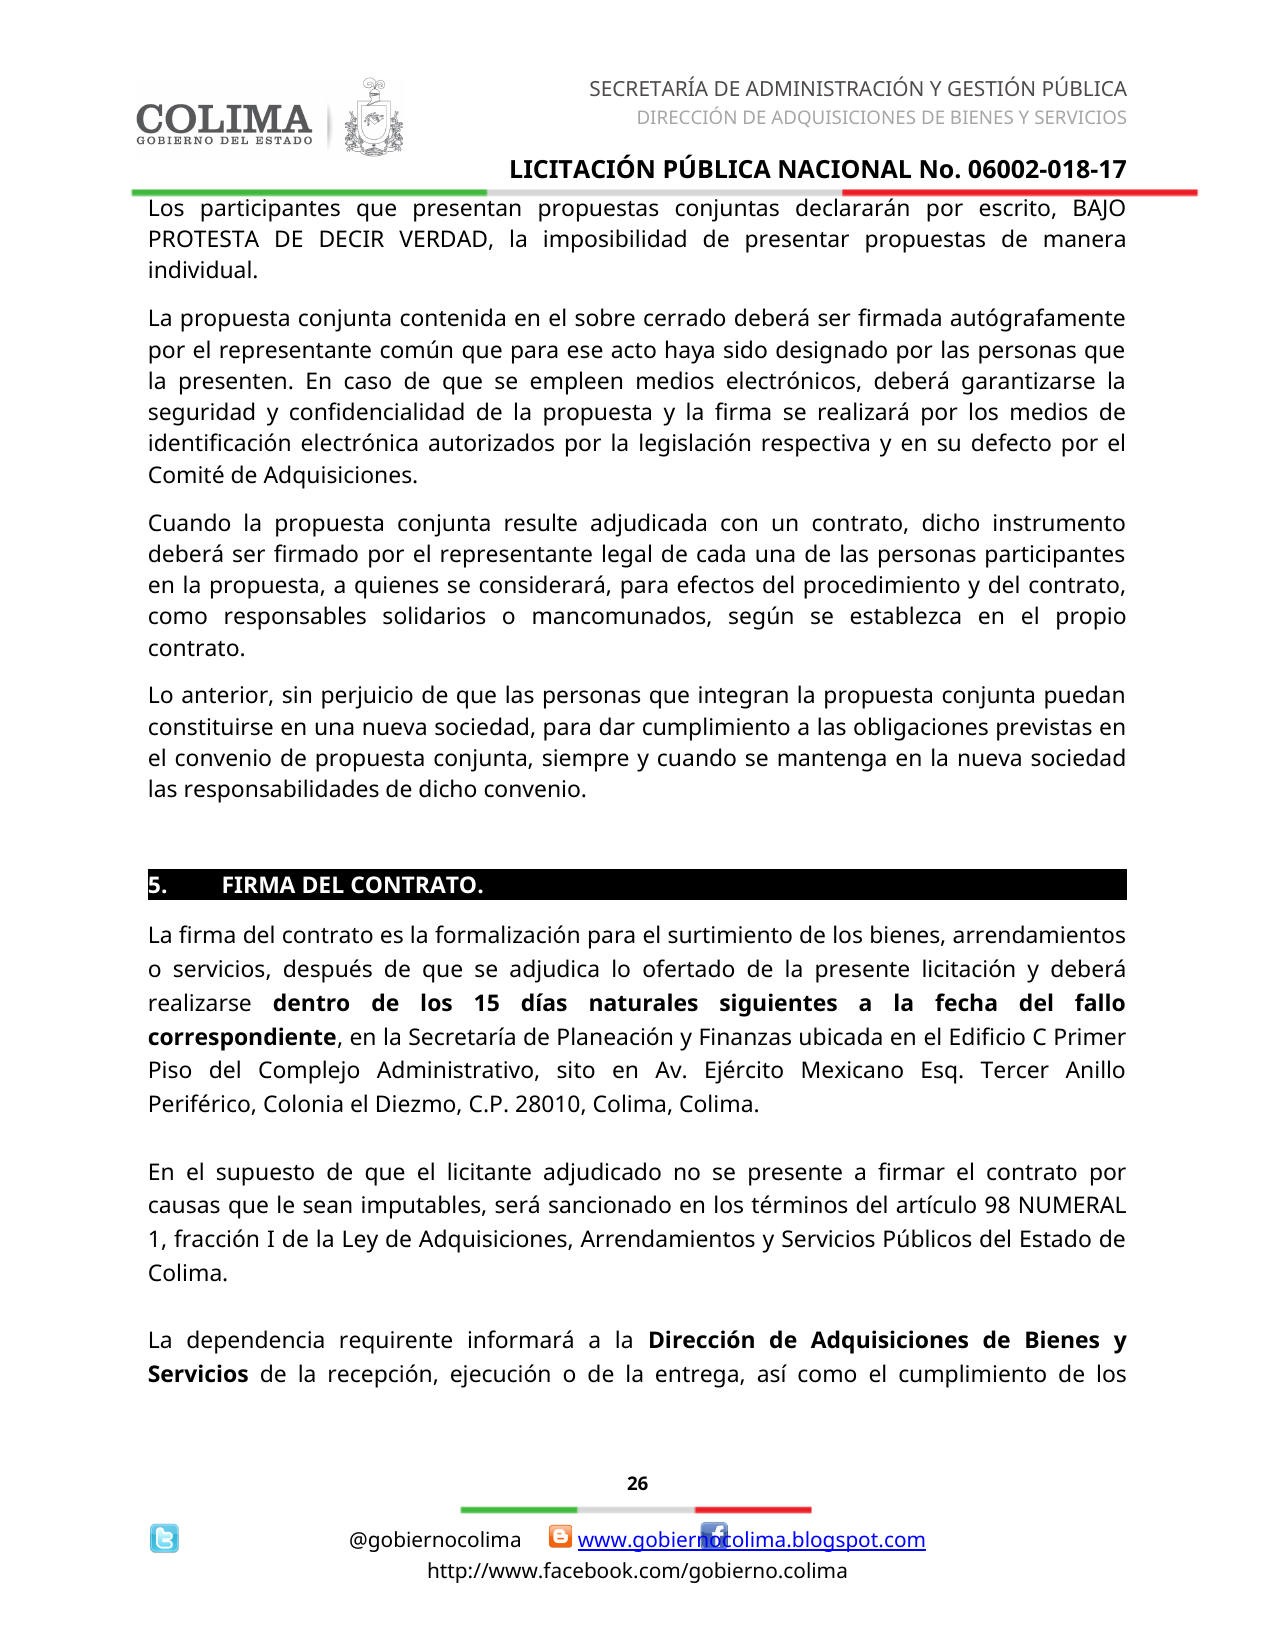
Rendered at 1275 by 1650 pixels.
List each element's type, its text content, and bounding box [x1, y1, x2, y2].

text Cuando la propuesta conjunta resulte adjudicada con un contrato, dicho instrumento deberá ser firmado por el representante legal de cada una de las personas participantes en la propuesta, a quienes se considerará, para efectos del procedimiento y del contrato, como responsables solidarios o mancomunados, según se establezca en el propio contrato. [148, 507, 1127, 663]
text 5. FIRMA DEL CONTRATO. [148, 869, 1127, 900]
picture [548, 1524, 573, 1548]
text La propuesta conjunta contenida en el sobre cerrado deberá ser firmada autógrafamente por el representante común que para ese acto haya sido designado por las personas que la presenten. En caso de que se empleen medios electrónicos, deberá garantizarse la seguridad y confidencialidad de la propuesta y la firma se realizará por los medios de identificación electrónica autorizados por la legislación respectiva y en su defecto por el Comité de Adquisiciones. [148, 302, 1127, 490]
picture [126, 183, 1204, 205]
picture [135, 76, 404, 157]
text Los participantes que presentan propuestas conjuntas declararán por escrito, BAJO PROTESTA DE DECIR VERDAD, la imposibilidad de presentar propuestas de manera individual. [148, 192, 1127, 286]
picture [149, 1523, 180, 1554]
picture [699, 1521, 728, 1549]
text La firma del contrato es la formalización para el surtimiento de los bienes, arrendamientos o servicios, después de que se adjudica lo ofertado de la presente licitación y deberá realizarse dentro de los 15 días naturales siguientes a la fecha del fallo correspondiente, en la Secretaría de Planeación y Finanzas ubicada en el Edificio C Primer Piso del Complejo Administrativo, sito en Av. Ejército Mexicano Esq. Tercer Anillo Periférico, Colonia el Diezmo, C.P. 28010, Colima, Colima. [148, 919, 1127, 1119]
text En el supuesto de que el licitante adjudicado no se presente a firmar el contrato por causas que le sean imputables, será sancionado en los términos del artículo 98 NUMERAL 1, fracción I de la Ley de Adquisiciones, Arrendamientos y Servicios Públicos del Estado de Colima. [148, 1156, 1127, 1288]
text Lo anterior, sin perjuicio de que las personas que integran la propuesta conjunta puedan constituirse en una nueva sociedad, para dar cumplimiento a las obligaciones previstas en el convenio de propuesta conjunta, siempre y cuando se mantenga en la nueva sociedad las responsabilidades de dicho convenio. [148, 679, 1127, 804]
picture [460, 1496, 815, 1520]
